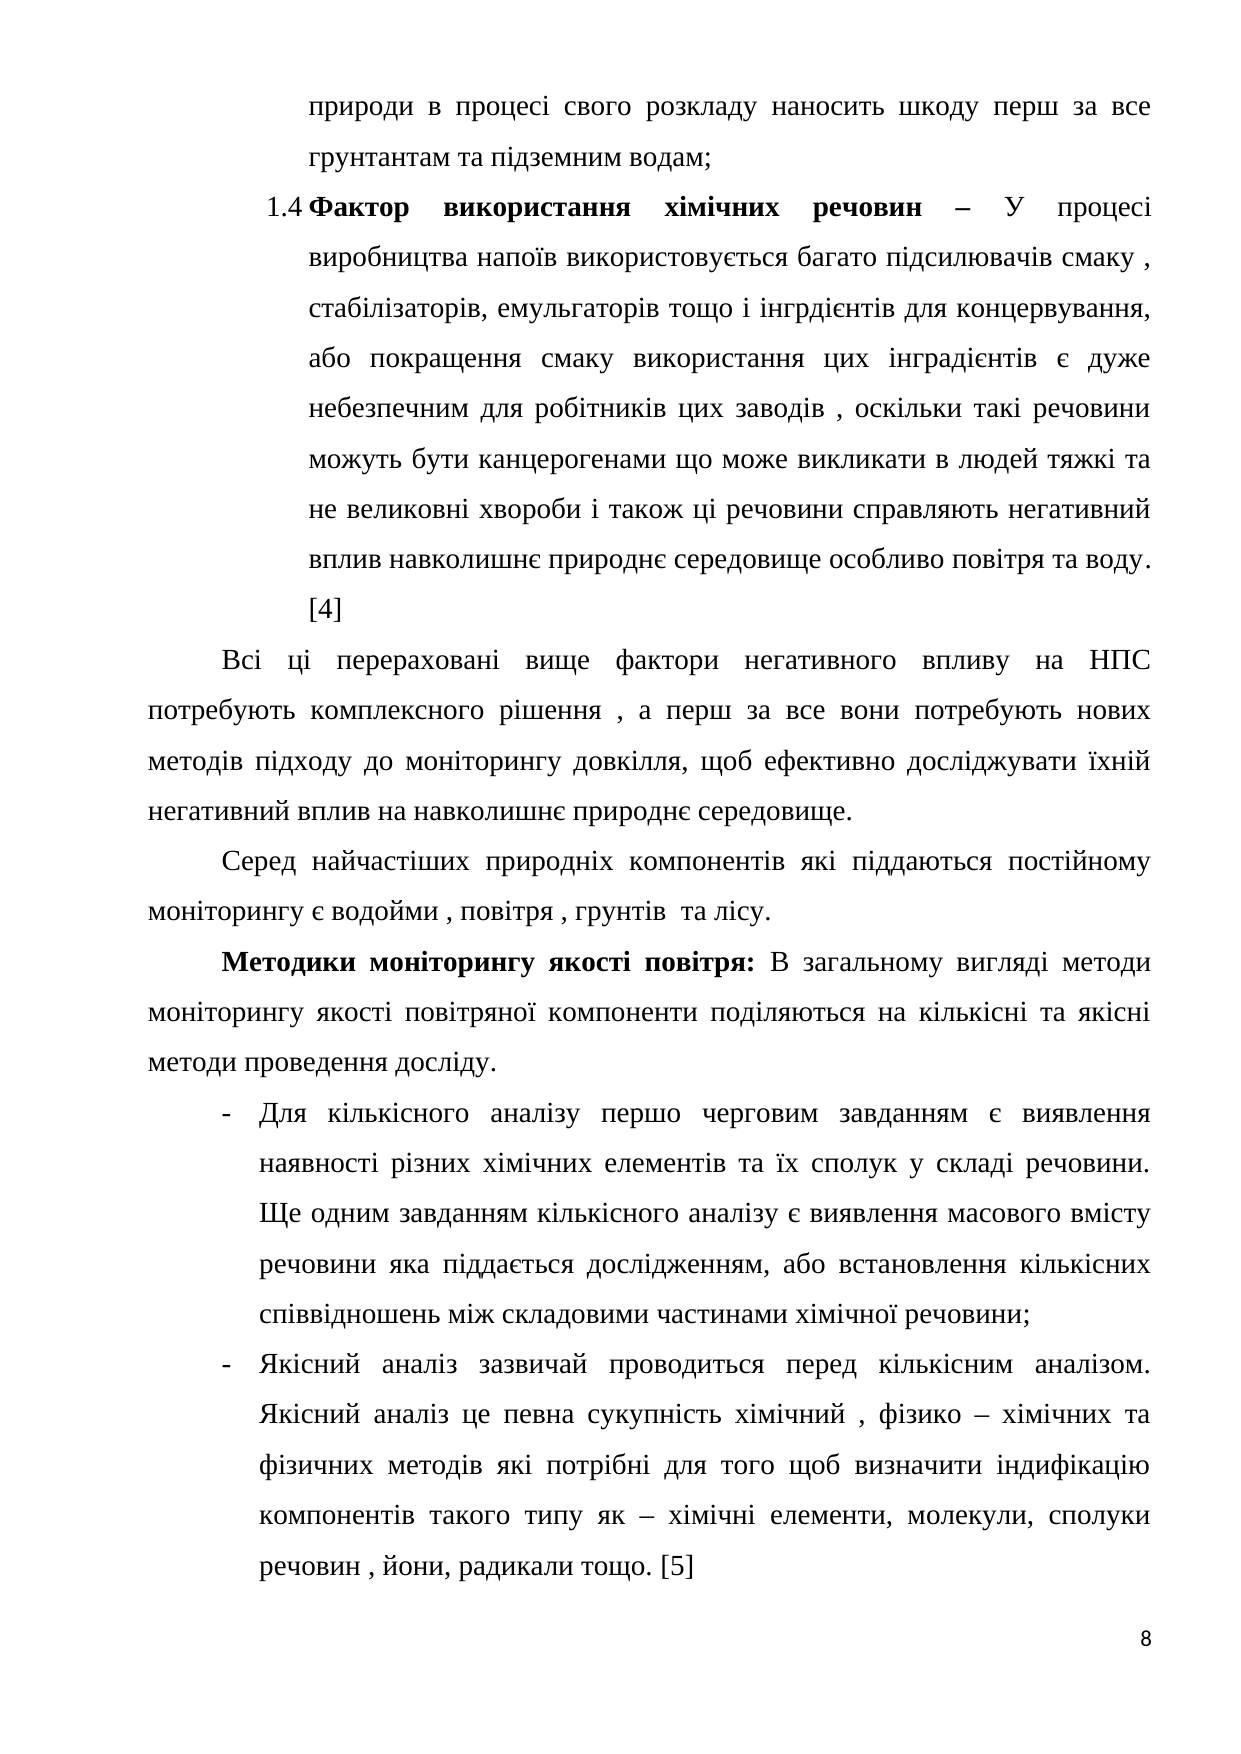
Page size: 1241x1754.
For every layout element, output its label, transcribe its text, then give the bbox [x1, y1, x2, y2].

list Фактор використання хімічних речовин – У процесі виробництва напоїв використовується багато підсилювачів смаку , стабілізаторів, емульгаторів тощо і інгрдієнтів для концервування, або покращення смаку використання цих інградієнтів є дуже небезпечним для робітників цих заводів , оскільки такі речовини можуть бути канцерогенами що може викликати в людей тяжкі та не великовні хвороби і також ці речовини справляють негативний вплив навколишнє природнє середовище особливо повітря та воду. [4] [266, 189, 1152, 625]
list Для кількісного аналізу першо черговим завданням є виявлення наявності різних хімічних елементів та їх сполук у складі речовини. Ще одним завданням кількісного аналізу є виявлення масового вмісту речовини яка піддається дослідженням, або встановлення кількісних співвідношень між складовими частинами хімічної речовини; [221, 1095, 1152, 1329]
list Методики моніторингу якості повітря: В загальному вигляді методи моніторингу якості повітряної компоненти поділяються на кількісні та якісні методи проведення досліду. [148, 944, 1152, 1078]
list Серед найчастіших природніх компонентів які піддаються постійному моніторингу є водойми , повітря , грунтів та лісу. [148, 843, 1152, 927]
list Всі ці перераховані вище фактори негативного впливу на НПС потребують комплексного рішення , а перш за все вони потребують нових методів підходу до моніторингу довкілля, щоб ефективно досліджувати їхній негативний вплив на навколишнє природнє середовище. [148, 642, 1152, 826]
list Якісний аналіз зазвичай проводиться перед кількісним аналізом. Якісний аналіз це певна сукупність хімічний , фізико – хімічних та фізичних методів які потрібні для того щоб визначити індифікацію компонентів такого типу як – хімічні елементи, молекули, сполуки речовин , йони, радикали тощо. [5] [221, 1346, 1152, 1581]
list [266, 88, 1152, 172]
